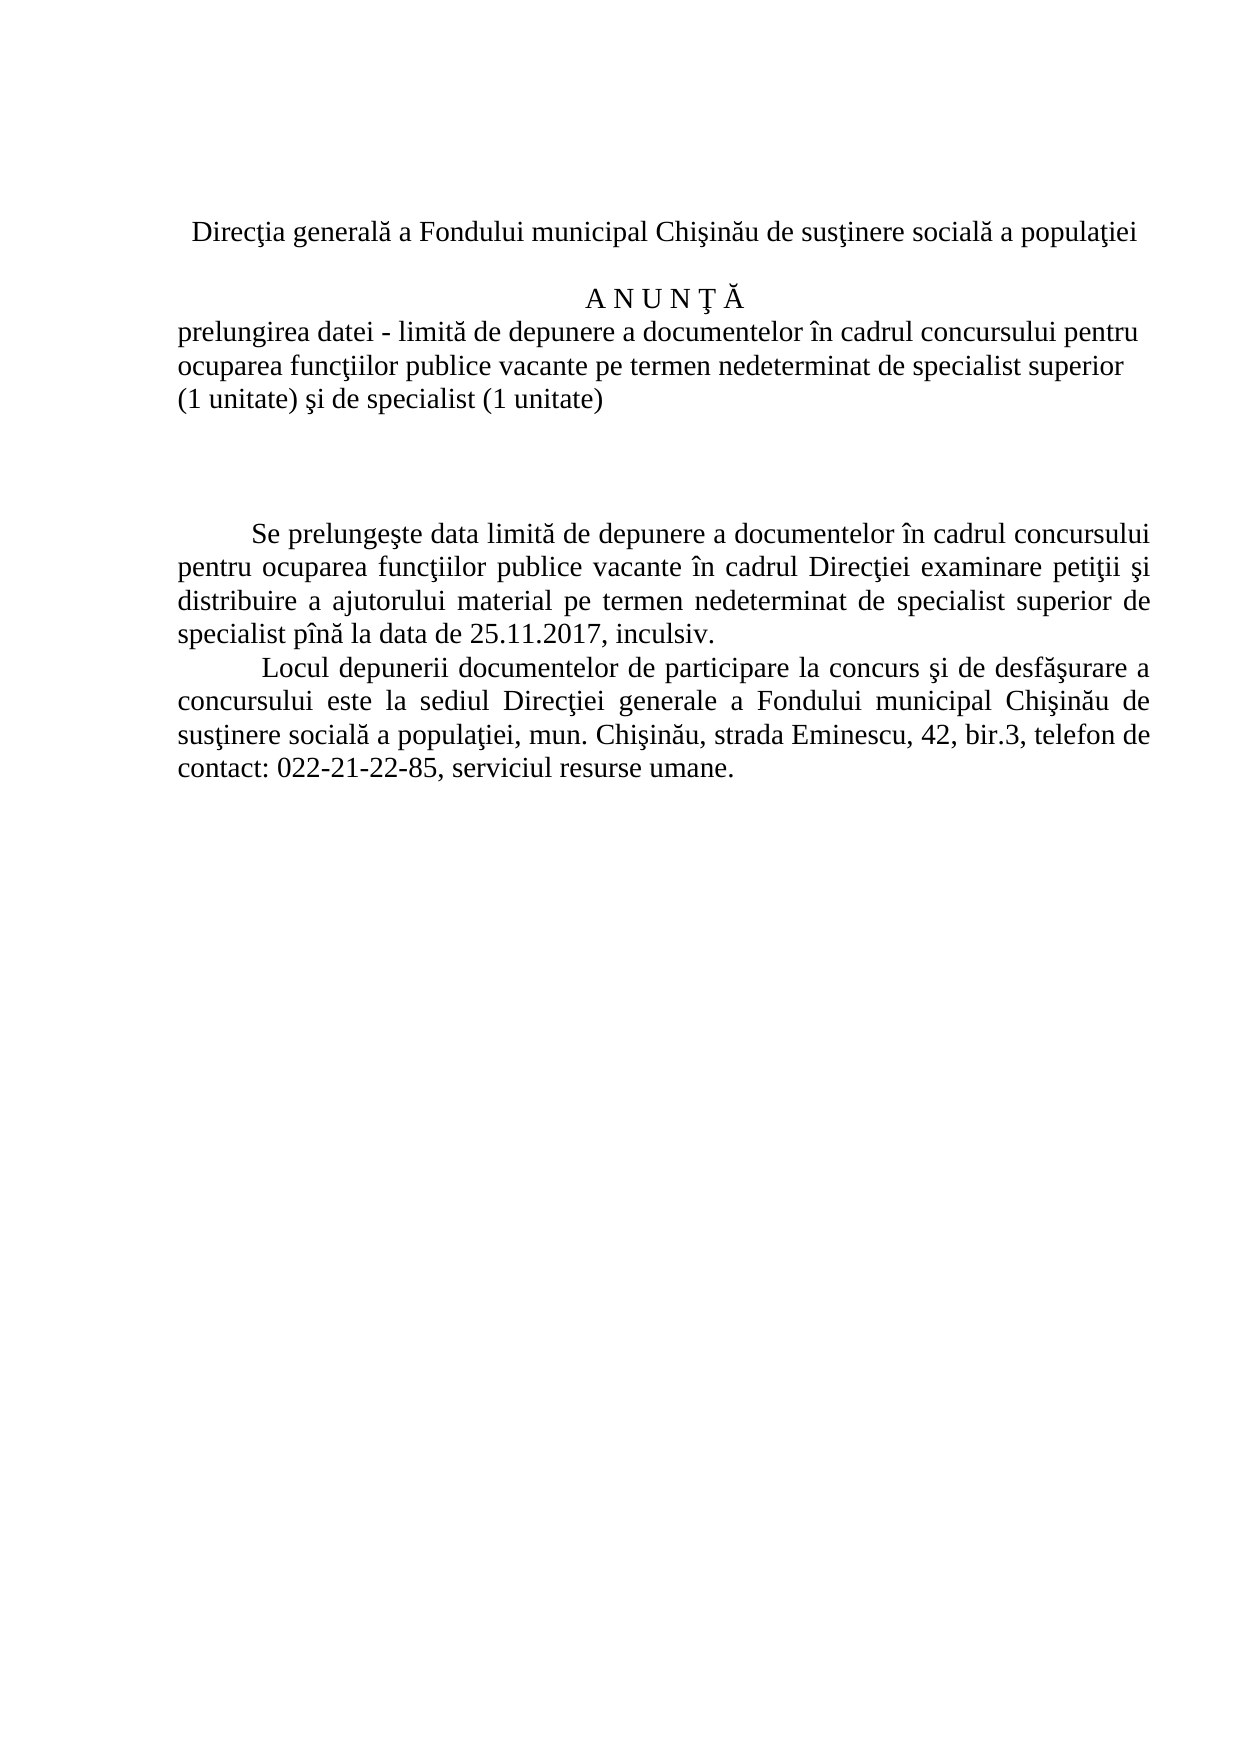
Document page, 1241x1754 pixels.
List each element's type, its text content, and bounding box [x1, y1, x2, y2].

text Locul depunerii documentelor de participare la concurs şi de desfăşurare a concursului este la sediul Direcţiei generale a Fondului municipal Chişinău de susţinere socială a populaţiei, mun. Chişinău, strada Eminescu, 42, bir.3, telefon de contact: 022-21-22-85, serviciul resurse umane. [177, 650, 1152, 784]
text A N U N Ţ Ă [177, 281, 1152, 314]
text Direcţia generală a Fondului municipal Chişinău de susţinere socială a populaţiei [177, 214, 1152, 247]
text Se prelungeşte data limită de depunere a documentelor în cadrul concursului pentru ocuparea funcţiilor publice vacante în cadrul Direcţiei examinare petiţii şi distribuire a ajutorului material pe termen nedeterminat de specialist superior de specialist pînă la data de 25.11.2017, inculsiv. [177, 516, 1152, 650]
text prelungirea datei - limită de depunere a documentelor în cadrul concursului pentru ocuparea funcţiilor publice vacante pe termen nedeterminat de specialist superior (1 unitate) şi de specialist (1 unitate) [177, 314, 1152, 415]
